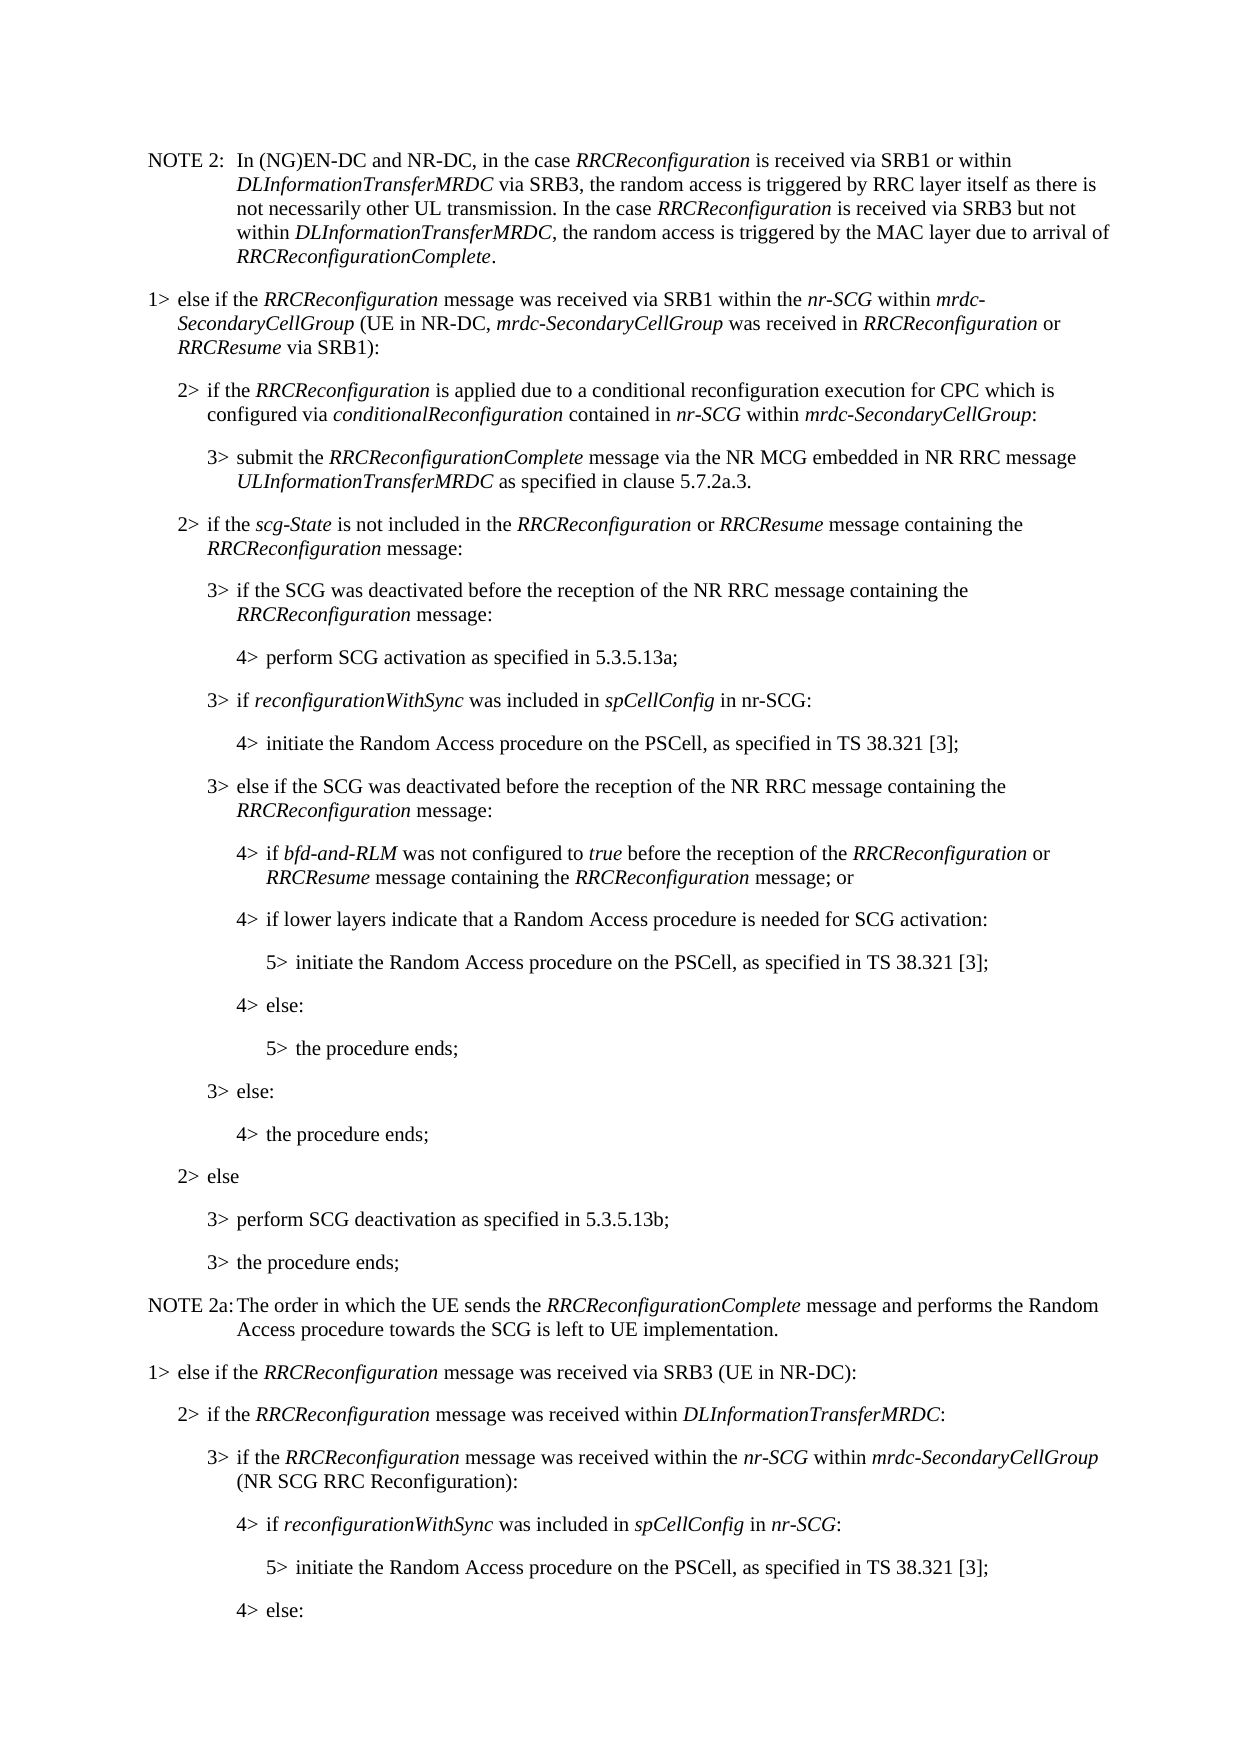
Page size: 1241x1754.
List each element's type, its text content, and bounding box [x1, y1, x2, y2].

text 5> initiate the Random Access procedure on the PSCell, as specified in TS 38.321 [3]; [266, 950, 1122, 974]
text 5> the procedure ends; [266, 1036, 1122, 1060]
text 4> if lower layers indicate that a Random Access procedure is needed for SCG activation: [236, 907, 1122, 931]
text 3> else if the SCG was deactivated before the reception of the NR RRC message containing the RRCReconfiguration message: [207, 774, 1122, 822]
text 5> initiate the Random Access procedure on the PSCell, as specified in TS 38.321 [3]; [266, 1555, 1122, 1579]
text 2> if the RRCReconfiguration is applied due to a conditional reconfiguration execution for CPC which is configured via conditionalReconfiguration contained in nr-SCG within mrdc-SecondaryCellGroup: [177, 378, 1122, 426]
text 1> else if the RRCReconfiguration message was received via SRB3 (UE in NR-DC): [148, 1359, 1122, 1384]
text 3> if reconfigurationWithSync was included in spCellConfig in nr-SCG: [207, 688, 1122, 712]
text 3> the procedure ends; [207, 1250, 1122, 1274]
text 4> perform SCG activation as specified in 5.3.5.13a; [236, 645, 1122, 669]
text NOTE 2a: The order in which the UE sends the RRCReconfigurationComplete message and performs the Random Access procedure towards the SCG is left to UE implementation. [148, 1293, 1122, 1341]
text 3> if the SCG was deactivated before the reception of the NR RRC message containing the RRCReconfiguration message: [207, 578, 1122, 626]
text 4> the procedure ends; [236, 1121, 1122, 1146]
text NOTE 2: In (NG)EN-DC and NR-DC, in the case RRCReconfiguration is received via SRB1 or within DLInformationTransferMRDC via SRB3, the random access is triggered by RRC layer itself as there is not necessarily other UL transmission. In the case RRCReconfiguration is received via SRB3 but not within DLInformationTransferMRDC, the random access is triggered by the MAC layer due to arrival of RRCReconfigurationComplete. [148, 148, 1122, 268]
text 1> else if the RRCReconfiguration message was received via SRB1 within the nr-SCG within mrdc-SecondaryCellGroup (UE in NR-DC, mrdc-SecondaryCellGroup was received in RRCReconfiguration or RRCResume via SRB1): [148, 287, 1122, 359]
text 4> if bfd-and-RLM was not configured to true before the reception of the RRCReconfiguration or RRCResume message containing the RRCReconfiguration message; or [236, 841, 1122, 889]
text 3> submit the RRCReconfigurationComplete message via the NR MCG embedded in NR RRC message ULInformationTransferMRDC as specified in clause 5.7.2a.3. [207, 444, 1122, 493]
text 2> if the RRCReconfiguration message was received within DLInformationTransferMRDC: [177, 1402, 1122, 1426]
text 3> else: [207, 1079, 1122, 1103]
text 4> else: [236, 1598, 1122, 1622]
text 4> else: [236, 993, 1122, 1017]
text 2> if the scg-State is not included in the RRCReconfiguration or RRCResume message containing the RRCReconfiguration message: [177, 511, 1122, 559]
text 3> perform SCG deactivation as specified in 5.3.5.13b; [207, 1207, 1122, 1231]
text 2> else [177, 1164, 1122, 1188]
text 3> if the RRCReconfiguration message was received within the nr-SCG within mrdc-SecondaryCellGroup (NR SCG RRC Reconfiguration): [207, 1445, 1122, 1493]
text 4> if reconfigurationWithSync was included in spCellConfig in nr-SCG: [236, 1512, 1122, 1536]
text 4> initiate the Random Access procedure on the PSCell, as specified in TS 38.321 [3]; [236, 731, 1122, 755]
